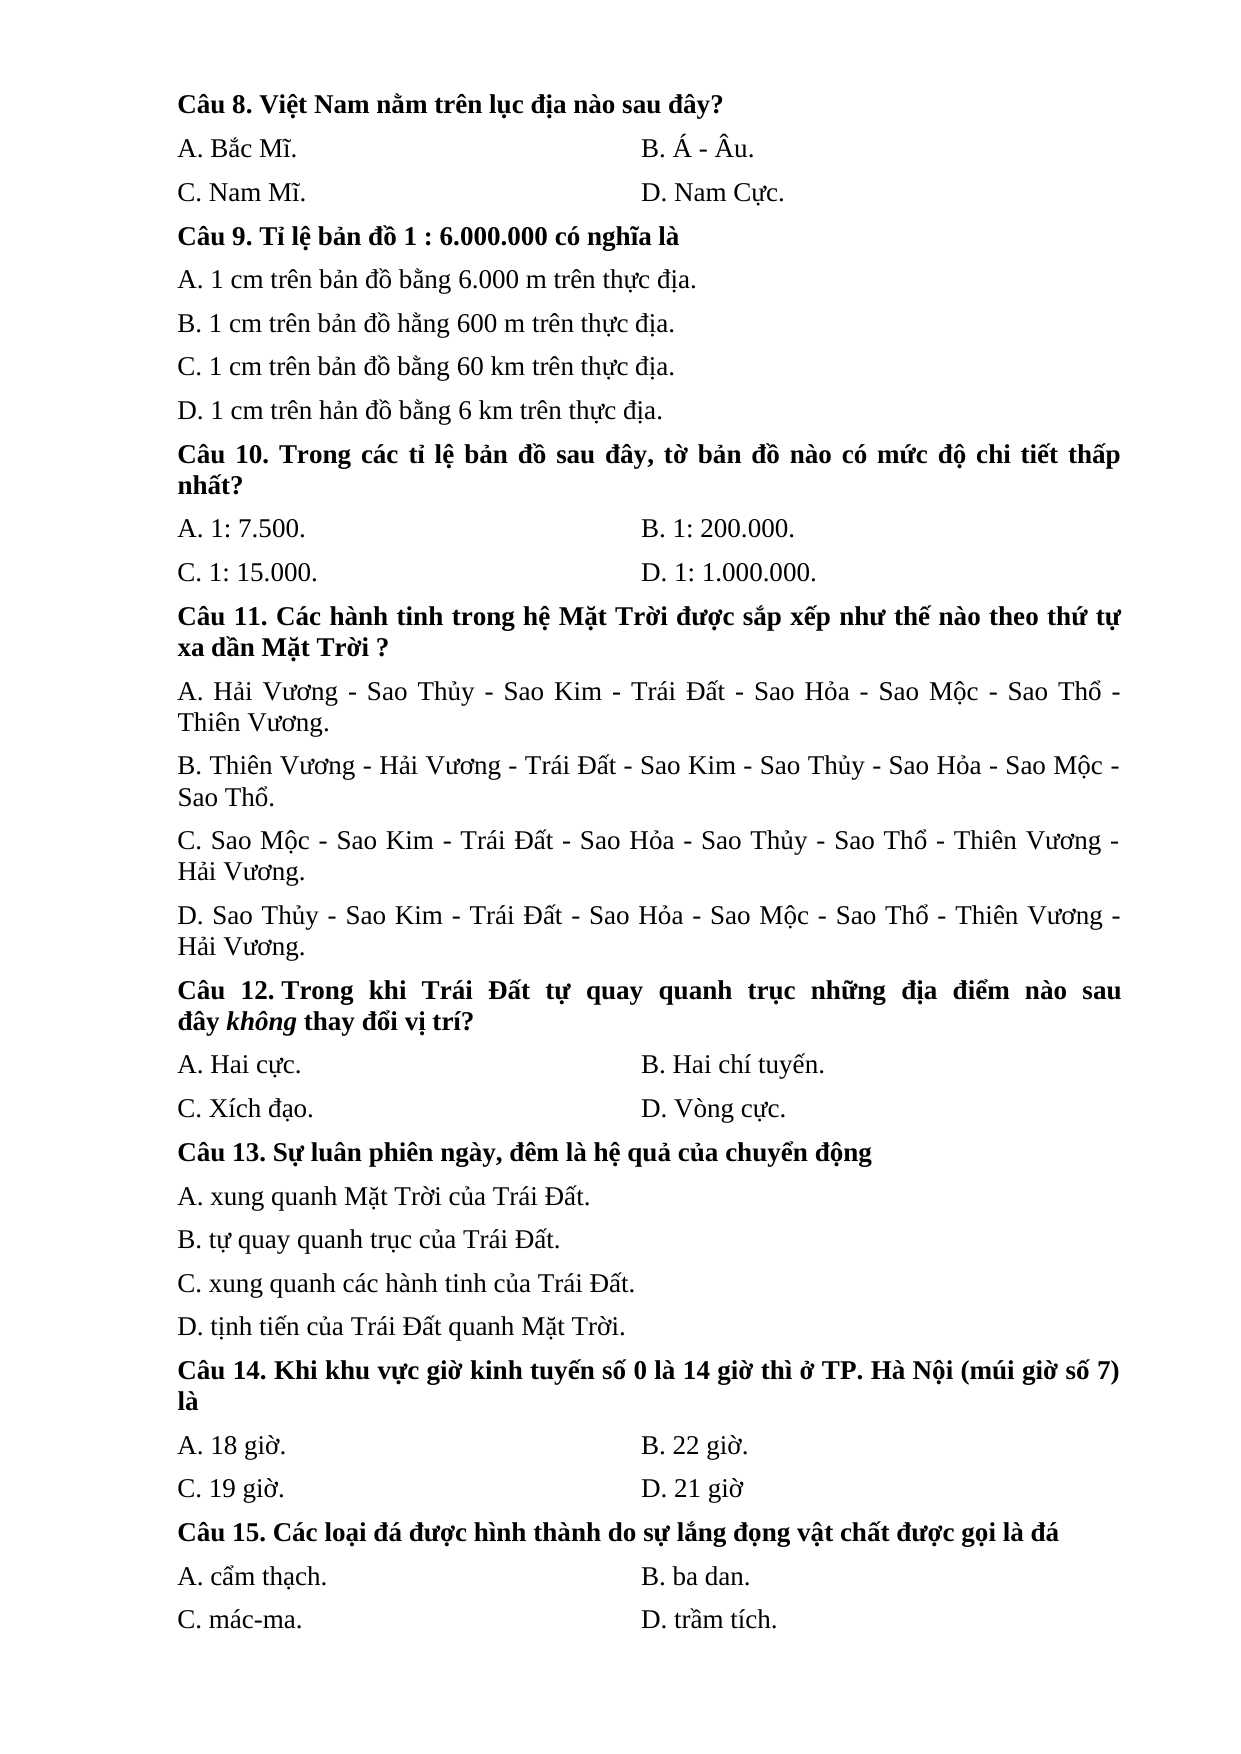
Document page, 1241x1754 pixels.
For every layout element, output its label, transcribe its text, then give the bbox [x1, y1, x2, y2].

text D. 1 cm trên hản đồ bằng 6 km trên thực địa. [177, 394, 1122, 425]
text B. 1 cm trên bản đồ hằng 600 m trên thực địa. [177, 307, 1122, 338]
text C. 1: 15.000. D. 1: 1.000.000. [177, 556, 1122, 587]
text A. cẩm thạch. B. ba dan. [177, 1560, 1122, 1591]
text D. Sao Thủy - Sao Kim - Trái Đất - Sao Hỏa - Sao Mộc - Sao Thổ - Thiên Vương - Hải Vương. [177, 899, 1122, 961]
text Câu 14. Khi khu vực giờ kinh tuyến số 0 là 14 giờ thì ở TP. Hà Nội (múi giờ số 7) là [177, 1354, 1122, 1416]
text A. Bắc Mĩ. B. Á - Âu. [177, 132, 1122, 163]
text Câu 12. Trong khi Trái Đất tự quay quanh trục những địa điểm nào sau đây không thay đổi vị trí? [177, 974, 1122, 1036]
text A. xung quanh Mặt Trời của Trái Đất. [177, 1179, 1122, 1211]
text C. xung quanh các hành tinh của Trái Đất. [177, 1267, 1122, 1298]
text A. 1 cm trên bản đồ bằng 6.000 m trên thực địa. [177, 263, 1122, 294]
text C. mác-ma. D. trầm tích. [177, 1603, 1122, 1635]
text A. 1: 7.500. B. 1: 200.000. [177, 513, 1122, 544]
text C. 19 giờ. D. 21 giờ [177, 1473, 1122, 1504]
text D. tịnh tiến của Trái Đất quanh Mặt Trời. [177, 1311, 1122, 1342]
text Câu 15. Các loại đá được hình thành do sự lắng đọng vật chất được gọi là đá [177, 1516, 1122, 1547]
text Câu 11. Các hành tinh trong hệ Mặt Trời được sắp xếp như thế nào theo thứ tự xa dần Mặt Trời ? [177, 600, 1122, 662]
text A. 18 giờ. B. 22 giờ. [177, 1429, 1122, 1460]
text A. Hai cực. B. Hai chí tuyến. [177, 1049, 1122, 1080]
text C. Xích đạo. D. Vòng cực. [177, 1092, 1122, 1123]
text Câu 8. Việt Nam nằm trên lục địa nào sau đây? [177, 89, 1122, 120]
text C. 1 cm trên bản đồ bằng 60 km trên thực địa. [177, 351, 1122, 382]
text B. tự quay quanh trục của Trái Đất. [177, 1223, 1122, 1254]
text Câu 13. Sự luân phiên ngày, đêm là hệ quả của chuyển động [177, 1136, 1122, 1167]
text B. Thiên Vương - Hải Vương - Trái Đất - Sao Kim - Sao Thủy - Sao Hỏa - Sao Mộc - Sao Thổ. [177, 749, 1122, 812]
text Câu 9. Tỉ lệ bản đồ 1 : 6.000.000 có nghĩa là [177, 219, 1122, 251]
text A. Hải Vương - Sao Thủy - Sao Kim - Trái Đất - Sao Hỏa - Sao Mộc - Sao Thổ - Thiên Vương. [177, 675, 1122, 737]
text Câu 10. Trong các tỉ lệ bản đồ sau đây, tờ bản đồ nào có mức độ chi tiết thấp nhất? [177, 438, 1122, 500]
text C. Nam Mĩ. D. Nam Cực. [177, 176, 1122, 207]
text C. Sao Mộc - Sao Kim - Trái Đất - Sao Hỏa - Sao Thủy - Sao Thổ - Thiên Vương - Hải Vương. [177, 824, 1122, 887]
